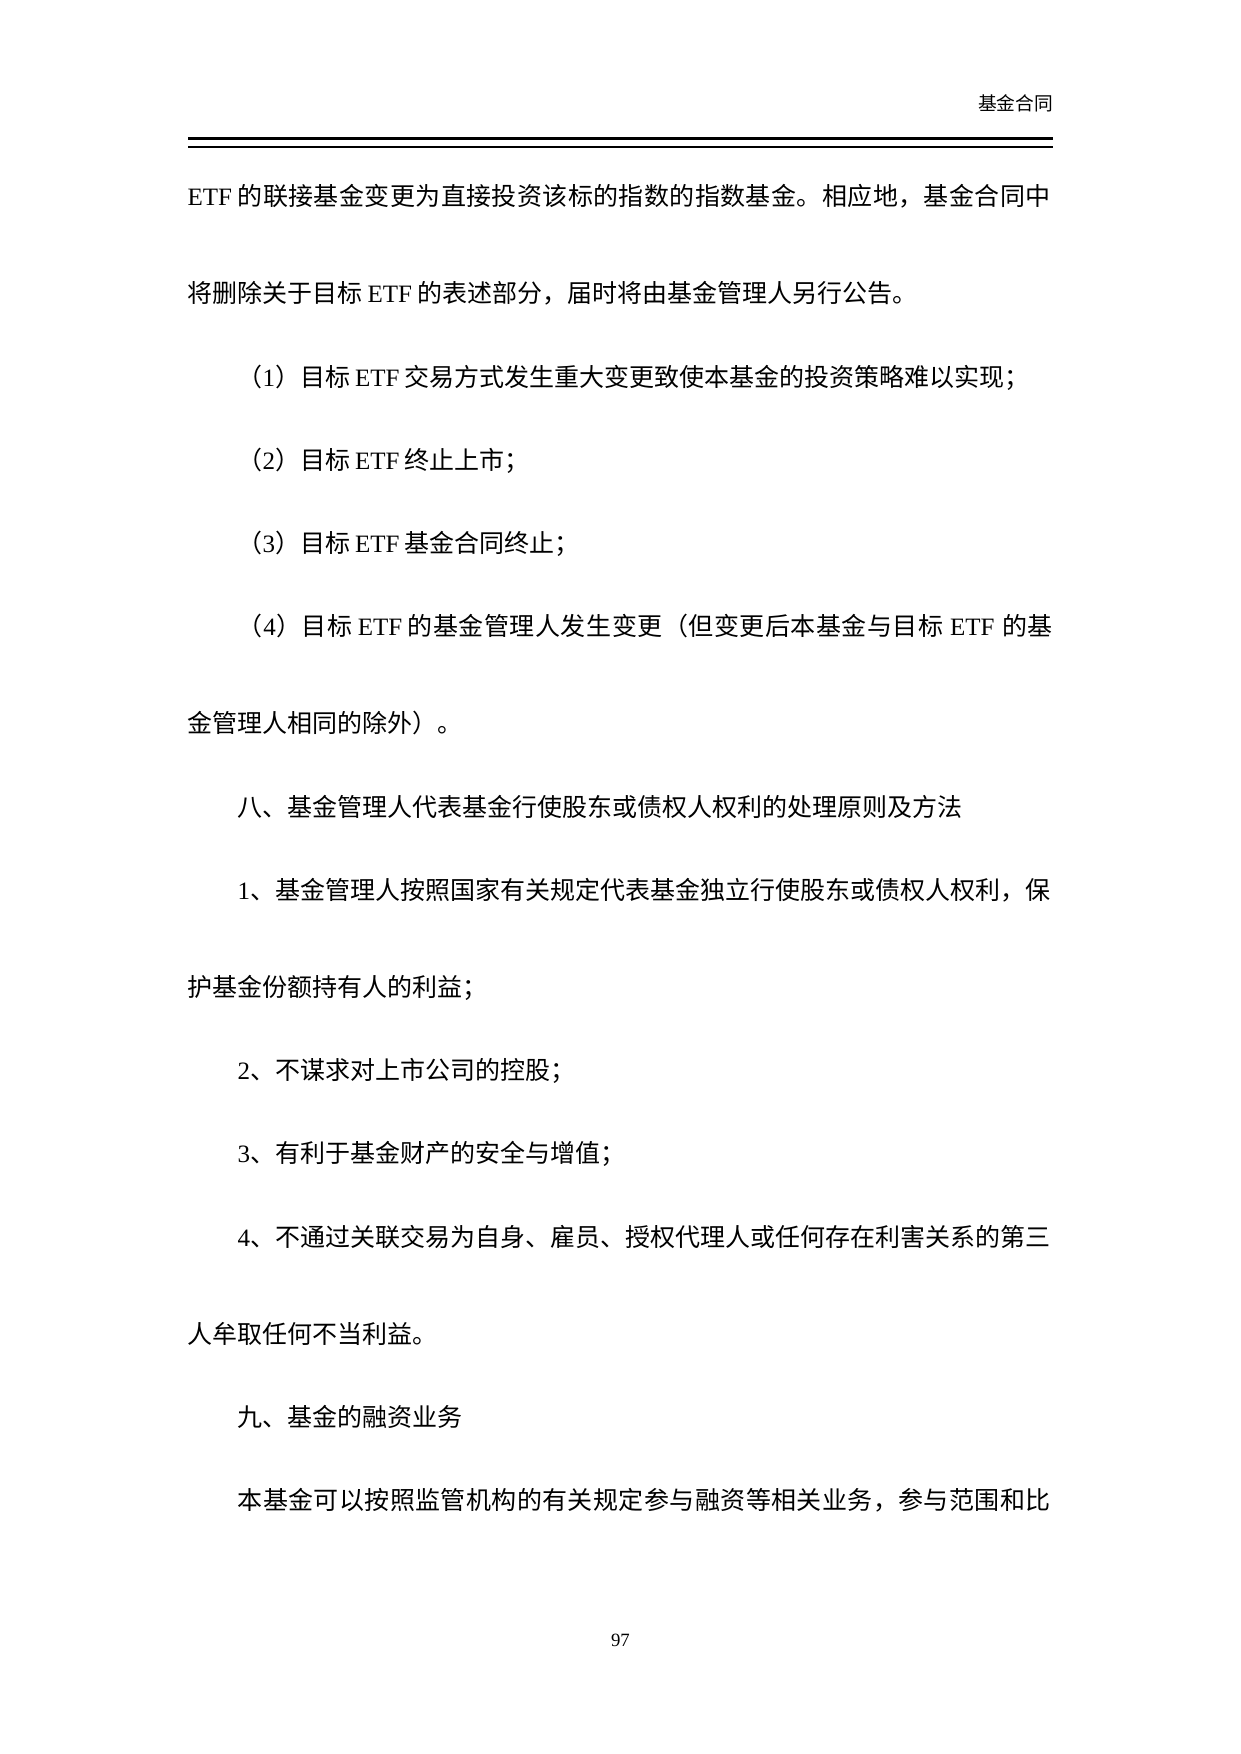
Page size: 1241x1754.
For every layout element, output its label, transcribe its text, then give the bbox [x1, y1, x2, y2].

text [187, 162, 1053, 324]
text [187, 1466, 1053, 1531]
text 1、基金管理人按照国家有关规定代表基金独立行使股东或债权人权利，保护基金份额持有人的利益； [187, 856, 1053, 1018]
text 2、不谋求对上市公司的控股； [187, 1036, 1053, 1101]
text 4、不通过关联交易为自身、雇员、授权代理人或任何存在利害关系的第三人牟取任何不当利益。 [187, 1203, 1053, 1365]
text （2）目标ETF终止上市； [187, 426, 1053, 491]
text （3）目标ETF基金合同终止； [187, 509, 1053, 574]
text （1）目标ETF交易方式发生重大变更致使本基金的投资策略难以实现； [187, 343, 1053, 408]
text 3、有利于基金财产的安全与增值； [187, 1119, 1053, 1184]
text （4）目标ETF的基金管理人发生变更（但变更后本基金与目标ETF 的基金管理人相同的除外）。 [187, 592, 1053, 754]
text 八、基金管理人代表基金行使股东或债权人权利的处理原则及方法 [187, 773, 1053, 838]
text 九、基金的融资业务 [187, 1383, 1053, 1448]
